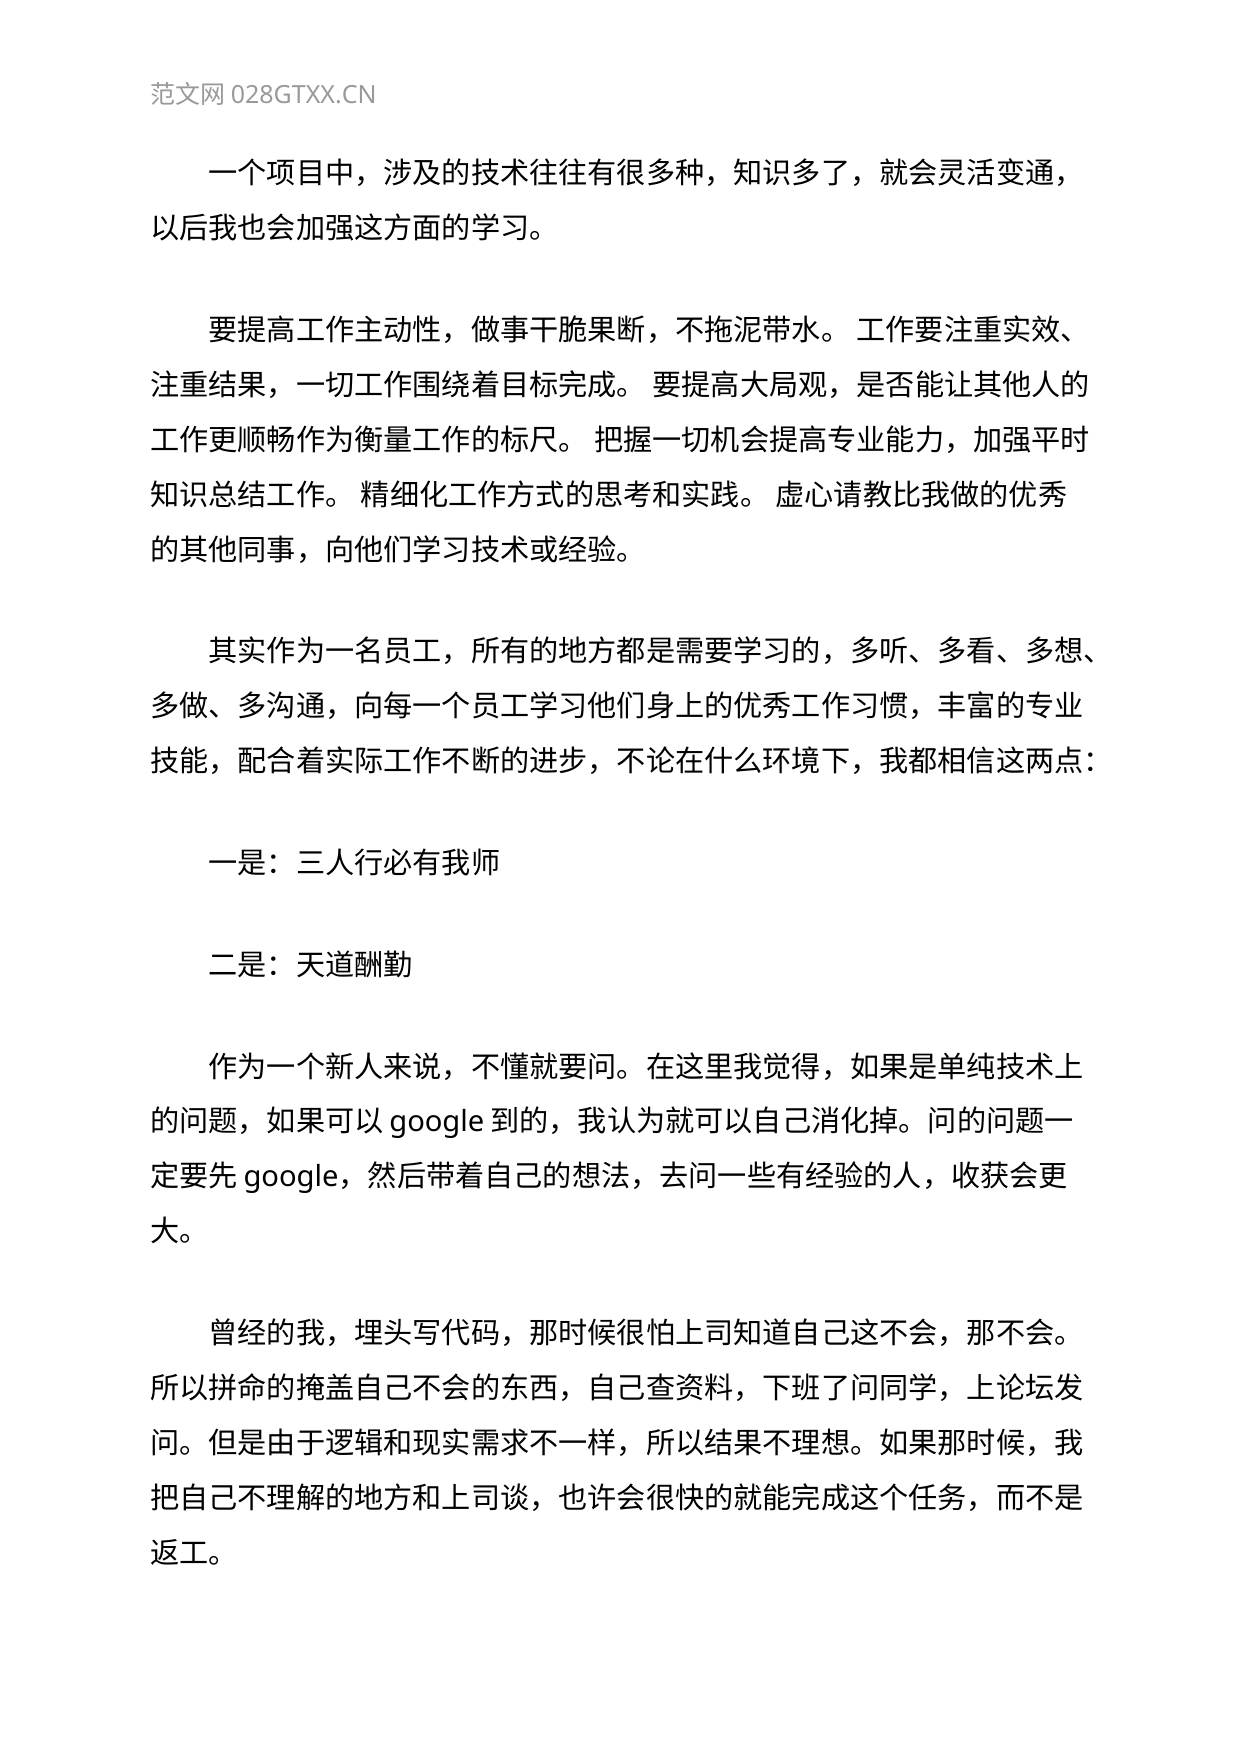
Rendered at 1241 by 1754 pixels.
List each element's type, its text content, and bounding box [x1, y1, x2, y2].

text 其实作为一名员工，所有的地方都是需要学习的，多听、多看、多想、多做、多沟通，向每一个员工学习他们身上的优秀工作习惯，丰富的专业技能，配合着实际工作不断的进步，不论在什么环境下，我都相信这两点： [150, 628, 1090, 780]
text 一个项目中，涉及的技术往往有很多种，知识多了，就会灵活变通，以后我也会加强这方面的学习。 [150, 150, 1090, 247]
text 二是：天道酬勤 [150, 941, 1090, 984]
text 一是：三人行必有我师 [150, 839, 1090, 882]
text 作为一个新人来说，不懂就要问。在这里我觉得，如果是单纯技术上的问题，如果可以google到的，我认为就可以自己消化掉。问的问题一定要先google，然后带着自己的想法，去问一些有经验的人，收获会更大。 [150, 1043, 1090, 1250]
text 要提高工作主动性，做事干脆果断，不拖泥带水。 工作要注重实效、注重结果，一切工作围绕着目标完成。 要提高大局观，是否能让其他人的工作更顺畅作为衡量工作的标尺。 把握一切机会提高专业能力，加强平时知识总结工作。 精细化工作方式的思考和实践。 虚心请教比我做的优秀的其他同事，向他们学习技术或经验。 [150, 307, 1090, 568]
text 曾经的我，埋头写代码，那时候很怕上司知道自己这不会，那不会。所以拼命的掩盖自己不会的东西，自己查资料，下班了问同学，上论坛发问。但是由于逻辑和现实需求不一样，所以结果不理想。如果那时候，我把自己不理解的地方和上司谈，也许会很快的就能完成这个任务，而不是返工。 [150, 1310, 1090, 1572]
